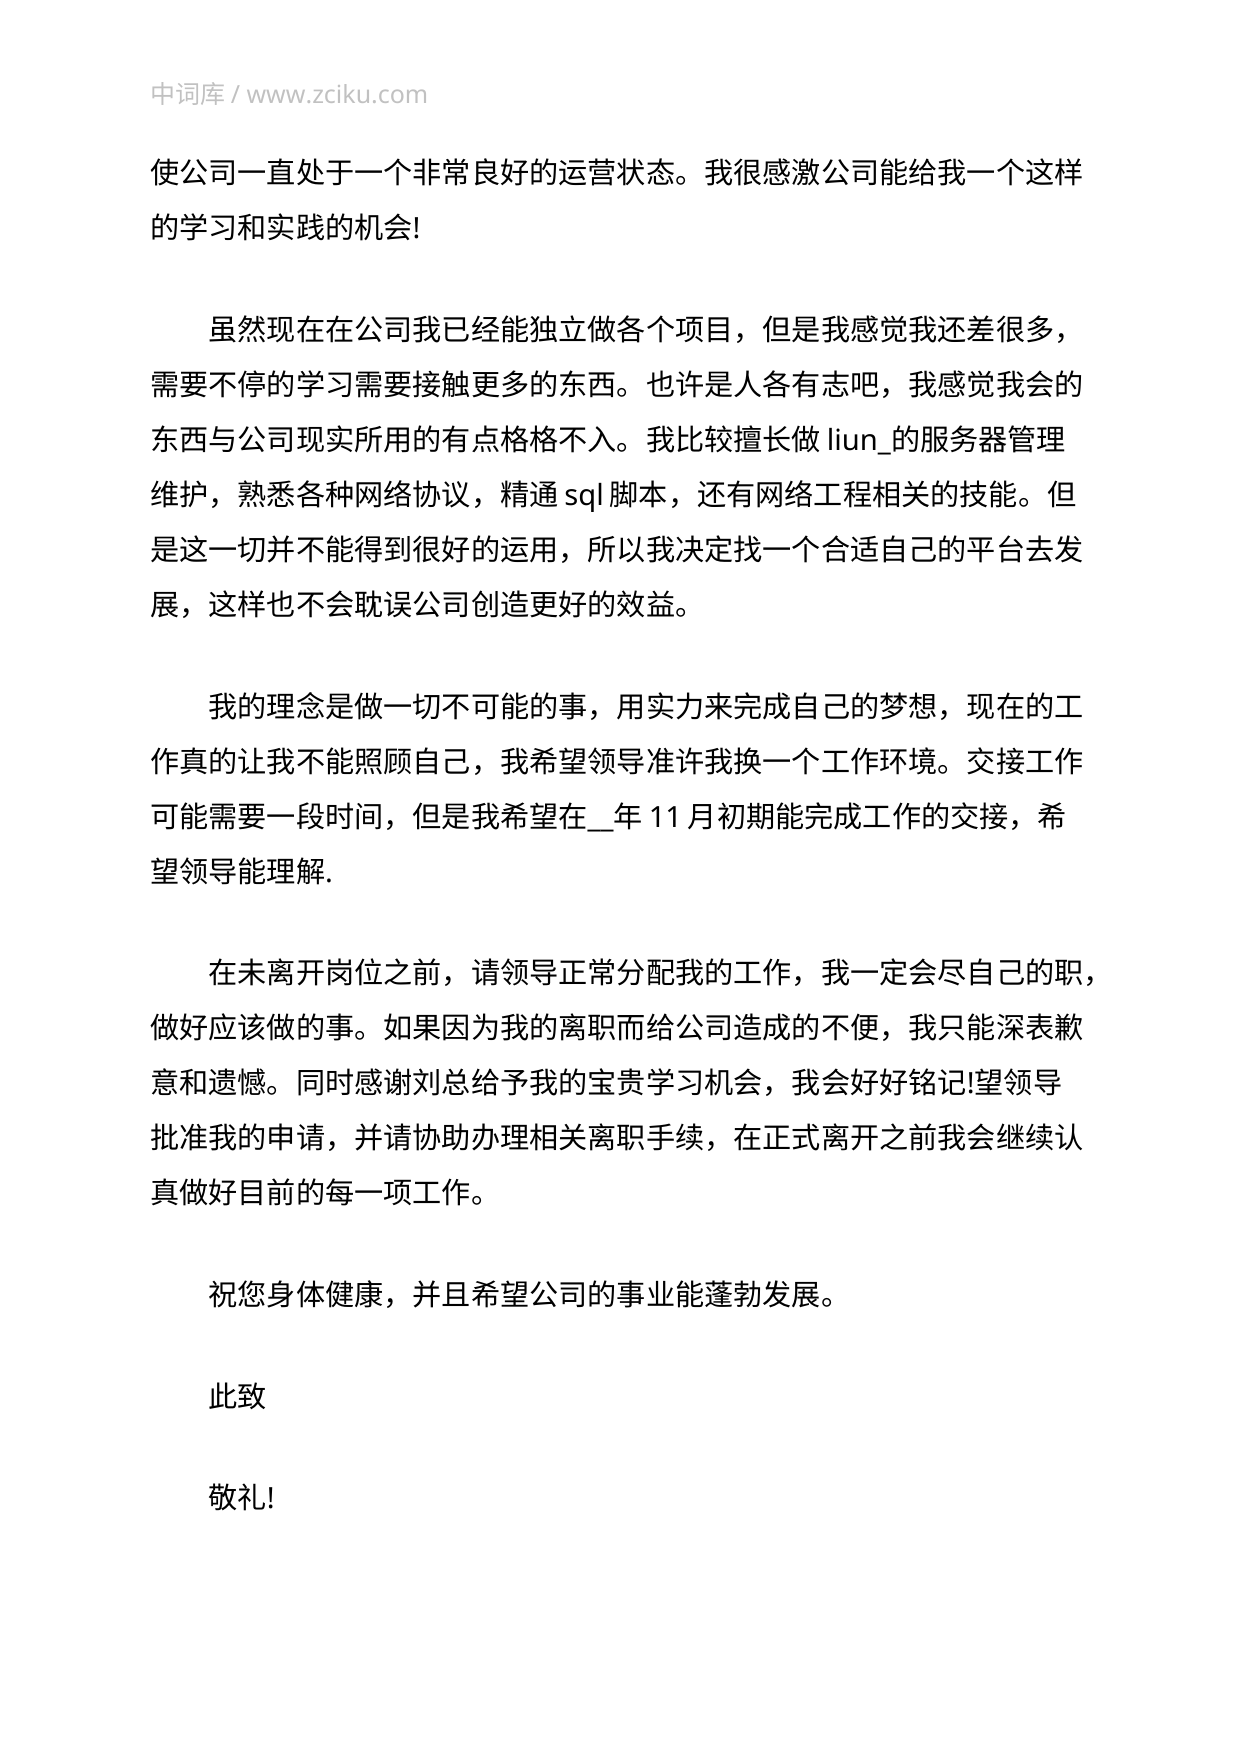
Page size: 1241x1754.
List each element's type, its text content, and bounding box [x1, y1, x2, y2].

text 虽然现在在公司我已经能独立做各个项目，但是我感觉我还差很多，需要不停的学习需要接触更多的东西。也许是人各有志吧，我感觉我会的东西与公司现实所用的有点格格不入。我比较擅长做liun_的服务器管理维护，熟悉各种网络协议，精通sql脚本，还有网络工程相关的技能。但是这一切并不能得到很好的运用，所以我决定找一个合适自己的平台去发展，这样也不会耽误公司创造更好的效益。 [150, 307, 1090, 624]
text 祝您身体健康，并且希望公司的事业能蓬勃发展。 [150, 1272, 1090, 1314]
text 敬礼! [150, 1475, 1090, 1517]
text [150, 150, 1090, 247]
text 我的理念是做一切不可能的事，用实力来完成自己的梦想，现在的工作真的让我不能照顾自己，我希望领导准许我换一个工作环境。交接工作可能需要一段时间，但是我希望在__年11月初期能完成工作的交接，希望领导能理解. [150, 683, 1090, 891]
text 在未离开岗位之前，请领导正常分配我的工作，我一定会尽自己的职，做好应该做的事。如果因为我的离职而给公司造成的不便，我只能深表歉意和遗憾。同时感谢刘总给予我的宝贵学习机会，我会好好铭记!望领导批准我的申请，并请协助办理相关离职手续，在正式离开之前我会继续认真做好目前的每一项工作。 [150, 950, 1090, 1212]
text 此致 [150, 1373, 1090, 1416]
